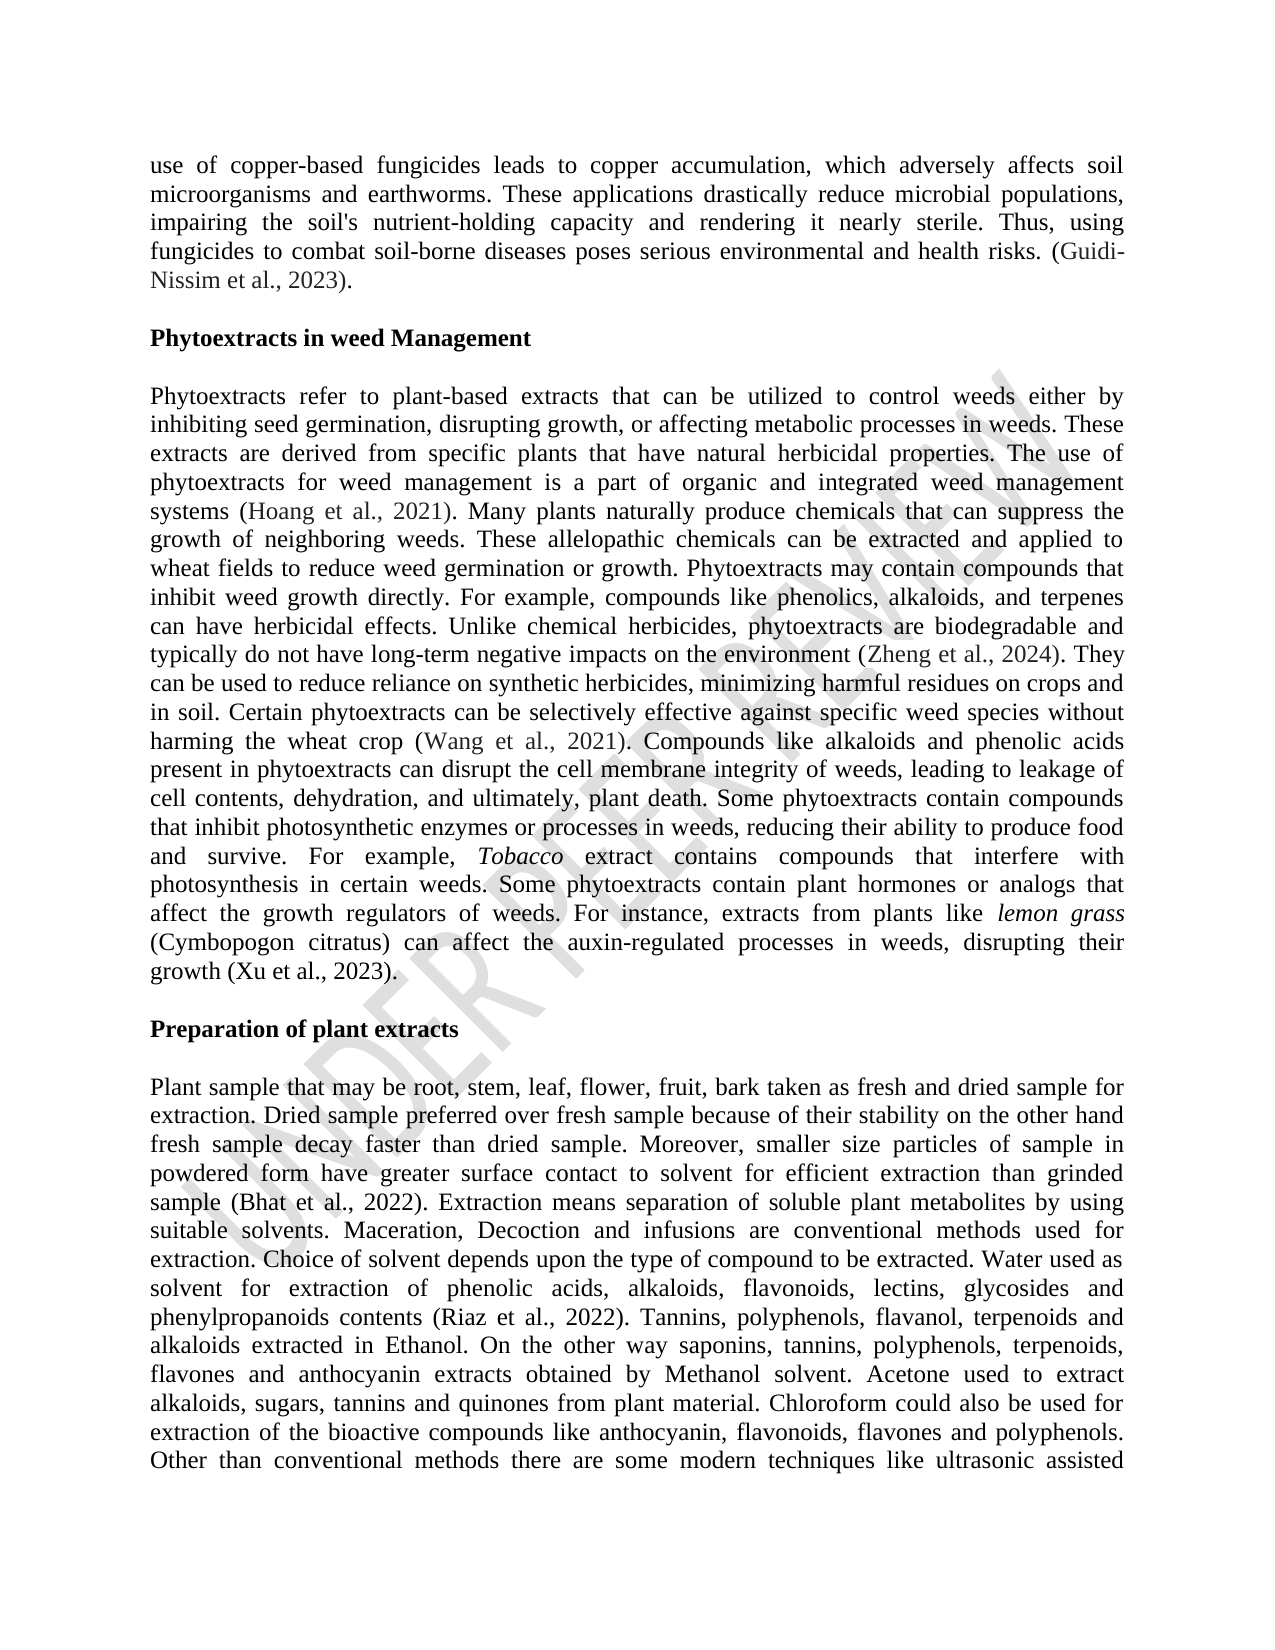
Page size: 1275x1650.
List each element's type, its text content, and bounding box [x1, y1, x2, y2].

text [150, 150, 1125, 294]
text Preparation of plant extracts [150, 1014, 1125, 1042]
text Phytoextracts refer to plant-based extracts that can be utilized to control weeds either by inhibiting seed germination, disrupting growth, or affecting metabolic processes in weeds. These extracts are derived from specific plants that have natural herbicidal properties. The use of phytoextracts for weed management is a part of organic and integrated weed management systems (Hoang et al., 2021). Many plants naturally produce chemicals that can suppress the growth of neighboring weeds. These allelopathic chemicals can be extracted and applied to wheat fields to reduce weed germination or growth. Phytoextracts may contain compounds that inhibit weed growth directly. For example, compounds like phenolics, alkaloids, and terpenes can have herbicidal effects. Unlike chemical herbicides, phytoextracts are biodegradable and typically do not have long-term negative impacts on the environment (Zheng et al., 2024). They can be used to reduce reliance on synthetic herbicides, minimizing harmful residues on crops and in soil. Certain phytoextracts can be selectively effective against specific weed species without harming the wheat crop (Wang et al., 2021). Compounds like alkaloids and phenolic acids present in phytoextracts can disrupt the cell membrane integrity of weeds, leading to leakage of cell contents, dehydration, and ultimately, plant death. Some phytoextracts contain compounds that inhibit photosynthetic enzymes or processes in weeds, reducing their ability to produce food and survive. For example, Tobacco extract contains compounds that interfere with photosynthesis in certain weeds. Some phytoextracts contain plant hormones or analogs that affect the growth regulators of weeds. For instance, extracts from plants like lemon grass (Cymbopogon citratus) can affect the auxin-regulated processes in weeds, disrupting their growth (Xu et al., 2023). [150, 381, 1125, 984]
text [150, 1072, 1125, 1474]
text Phytoextracts in weed Management [150, 323, 1125, 352]
